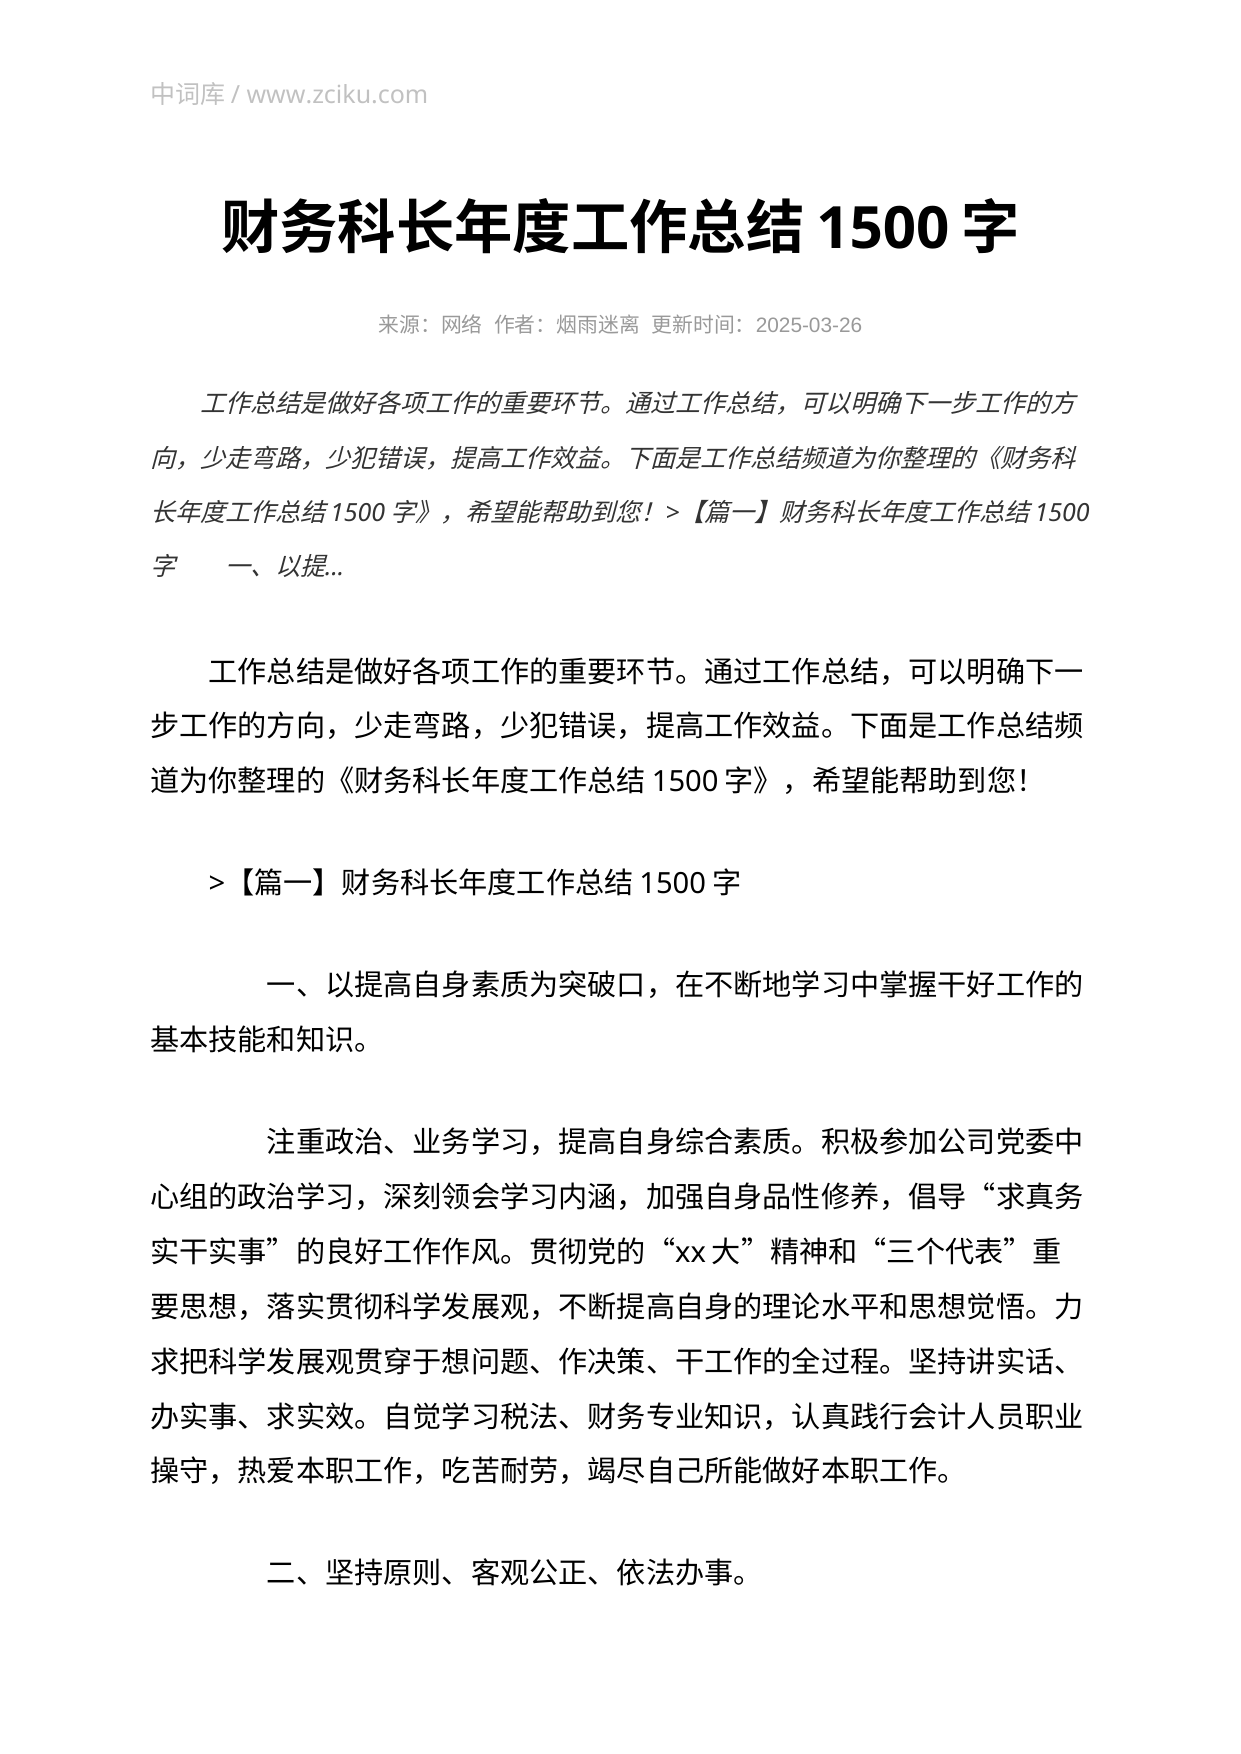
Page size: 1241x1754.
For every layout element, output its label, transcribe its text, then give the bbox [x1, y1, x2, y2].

text 工作总结是做好各项工作的重要环节。通过工作总结，可以明确下一步工作的方向，少走弯路，少犯错误，提高工作效益。下面是工作总结频道为你整理的《财务科长年度工作总结1500字》，希望能帮助到您！>【篇一】财务科长年度工作总结1500字 一、以提... [150, 384, 1090, 583]
text 一、以提高自身素质为突破口，在不断地学习中掌握干好工作的基本技能和知识。 [150, 962, 1090, 1059]
text 注重政治、业务学习，提高自身综合素质。积极参加公司党委中心组的政治学习，深刻领会学习内涵，加强自身品性修养，倡导“求真务实干实事”的良好工作作风。贯彻党的“xx大”精神和“三个代表”重要思想，落实贯彻科学发展观，不断提高自身的理论水平和思想觉悟。力求把科学发展观贯穿于想问题、作决策、干工作的全过程。坚持讲实话、办实事、求实效。自觉学习税法、财务专业知识，认真践行会计人员职业操守，热爱本职工作，吃苦耐劳，竭尽自己所能做好本职工作。 [150, 1118, 1090, 1490]
subtitle 财务科长年度工作总结1500字 [150, 181, 1090, 266]
text 工作总结是做好各项工作的重要环节。通过工作总结，可以明确下一步工作的方向，少走弯路，少犯错误，提高工作效益。下面是工作总结频道为你整理的《财务科长年度工作总结1500字》，希望能帮助到您！ [150, 648, 1090, 800]
text >【篇一】财务科长年度工作总结1500字 [150, 860, 1090, 902]
text 来源：网络 作者：烟雨迷离 更新时间：2025-03-26 [150, 313, 1090, 337]
text 二、坚持原则、客观公正、依法办事。 [150, 1550, 1090, 1592]
